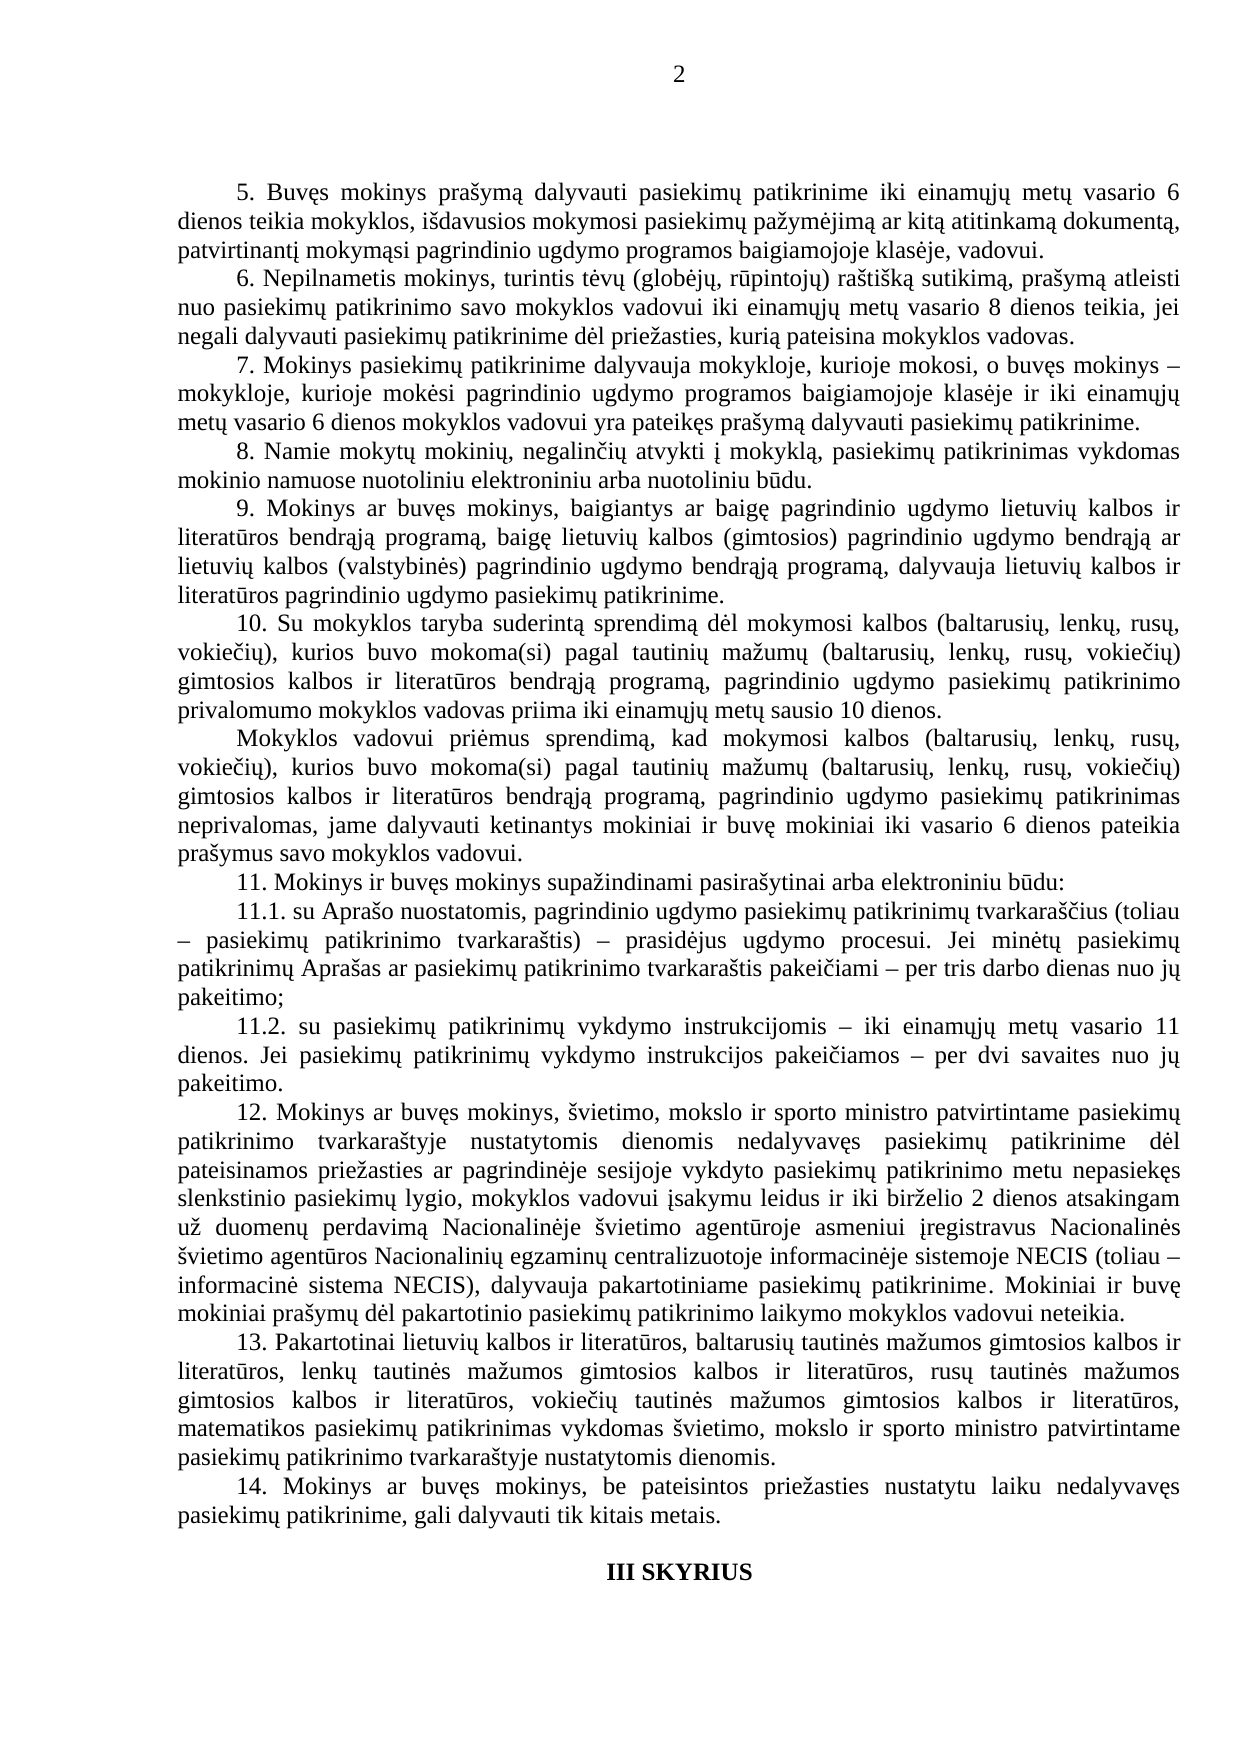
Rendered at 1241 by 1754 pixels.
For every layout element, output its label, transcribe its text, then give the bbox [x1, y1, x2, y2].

text 7. Mokinys pasiekimų patikrinime dalyvauja mokykloje, kurioje mokosi, o buvęs mokinys – mokykloje, kurioje mokėsi pagrindinio ugdymo programos baigiamojoje klasėje ir iki einamųjų metų vasario 6 dienos mokyklos vadovui yra pateikęs prašymą dalyvauti pasiekimų patikrinime. [177, 350, 1181, 436]
text 14. Mokinys ar buvęs mokinys, be pateisintos priežasties nustatytu laiku nedalyvavęs pasiekimų patikrinime, gali dalyvauti tik kitais metais. [177, 1471, 1181, 1528]
text 9. Mokinys ar buvęs mokinys, baigiantys ar baigę pagrindinio ugdymo lietuvių kalbos ir literatūros bendrąją programą, baigę lietuvių kalbos (gimtosios) pagrindinio ugdymo bendrąją ar lietuvių kalbos (valstybinės) pagrindinio ugdymo bendrąją programą, dalyvauja lietuvių kalbos ir literatūros pagrindinio ugdymo pasiekimų patikrinime. [177, 493, 1181, 608]
text 11.1. su Aprašo nuostatomis, pagrindinio ugdymo pasiekimų patikrinimų tvarkaraščius (toliau – pasiekimų patikrinimo tvarkaraštis) – prasidėjus ugdymo procesui. Jei minėtų pasiekimų patikrinimų Aprašas ar pasiekimų patikrinimo tvarkaraštis pakeičiami – per tris darbo dienas nuo jų pakeitimo; [177, 896, 1181, 1011]
text 5. Buvęs mokinys prašymą dalyvauti pasiekimų patikrinime iki einamųjų metų vasario 6 dienos teikia mokyklos, išdavusios mokymosi pasiekimų pažymėjimą ar kitą atitinkamą dokumentą, patvirtinantį mokymąsi pagrindinio ugdymo programos baigiamojoje klasėje, vadovui. [177, 177, 1181, 263]
text 11.2. su pasiekimų patikrinimų vykdymo instrukcijomis – iki einamųjų metų vasario 11 dienos. Jei pasiekimų patikrinimų vykdymo instrukcijos pakeičiamos – per dvi savaites nuo jų pakeitimo. [177, 1011, 1181, 1097]
text 13. Pakartotinai lietuvių kalbos ir literatūros, baltarusių tautinės mažumos gimtosios kalbos ir literatūros, lenkų tautinės mažumos gimtosios kalbos ir literatūros, rusų tautinės mažumos gimtosios kalbos ir literatūros, vokiečių tautinės mažumos gimtosios kalbos ir literatūros, matematikos pasiekimų patikrinimas vykdomas švietimo, mokslo ir sporto ministro patvirtintame pasiekimų patikrinimo tvarkaraštyje nustatytomis dienomis. [177, 1327, 1181, 1471]
text 6. Nepilnametis mokinys, turintis tėvų (globėjų, rūpintojų) raštišką sutikimą, prašymą atleisti nuo pasiekimų patikrinimo savo mokyklos vadovui iki einamųjų metų vasario 8 dienos teikia, jei negali dalyvauti pasiekimų patikrinime dėl priežasties, kurią pateisina mokyklos vadovas. [177, 263, 1181, 350]
text 10. Su mokyklos taryba suderintą sprendimą dėl mokymosi kalbos (baltarusių, lenkų, rusų, vokiečių), kurios buvo mokoma(si) pagal tautinių mažumų (baltarusių, lenkų, rusų, vokiečių) gimtosios kalbos ir literatūros bendrąją programą, pagrindinio ugdymo pasiekimų patikrinimo privalomumo mokyklos vadovas priima iki einamųjų metų sausio 10 dienos. [177, 608, 1181, 723]
text III SKYRIUS [177, 1557, 1181, 1586]
text 12. Mokinys ar buvęs mokinys, švietimo, mokslo ir sporto ministro patvirtintame pasiekimų patikrinimo tvarkaraštyje nustatytomis dienomis nedalyvavęs pasiekimų patikrinime dėl pateisinamos priežasties ar pagrindinėje sesijoje vykdyto pasiekimų patikrinimo metu nepasiekęs slenkstinio pasiekimų lygio, mokyklos vadovui įsakymu leidus ir iki birželio 2 dienos atsakingam už duomenų perdavimą Nacionalinėje švietimo agentūroje asmeniui įregistravus Nacionalinės švietimo agentūros Nacionalinių egzaminų centralizuotoje informacinėje sistemoje NECIS (toliau – informacinė sistema NECIS), dalyvauja pakartotiniame pasiekimų patikrinime. Mokiniai ir buvę mokiniai prašymų dėl pakartotinio pasiekimų patikrinimo laikymo mokyklos vadovui neteikia. [177, 1097, 1181, 1327]
text 8. Namie mokytų mokinių, negalinčių atvykti į mokyklą, pasiekimų patikrinimas vykdomas mokinio namuose nuotoliniu elektroniniu arba nuotoliniu būdu. [177, 436, 1181, 493]
text Mokyklos vadovui priėmus sprendimą, kad mokymosi kalbos (baltarusių, lenkų, rusų, vokiečių), kurios buvo mokoma(si) pagal tautinių mažumų (baltarusių, lenkų, rusų, vokiečių) gimtosios kalbos ir literatūros bendrąją programą, pagrindinio ugdymo pasiekimų patikrinimas neprivalomas, jame dalyvauti ketinantys mokiniai ir buvę mokiniai iki vasario 6 dienos pateikia prašymus savo mokyklos vadovui. [177, 723, 1181, 867]
text 11. Mokinys ir buvęs mokinys supažindinami pasirašytinai arba elektroniniu būdu: [177, 867, 1181, 896]
